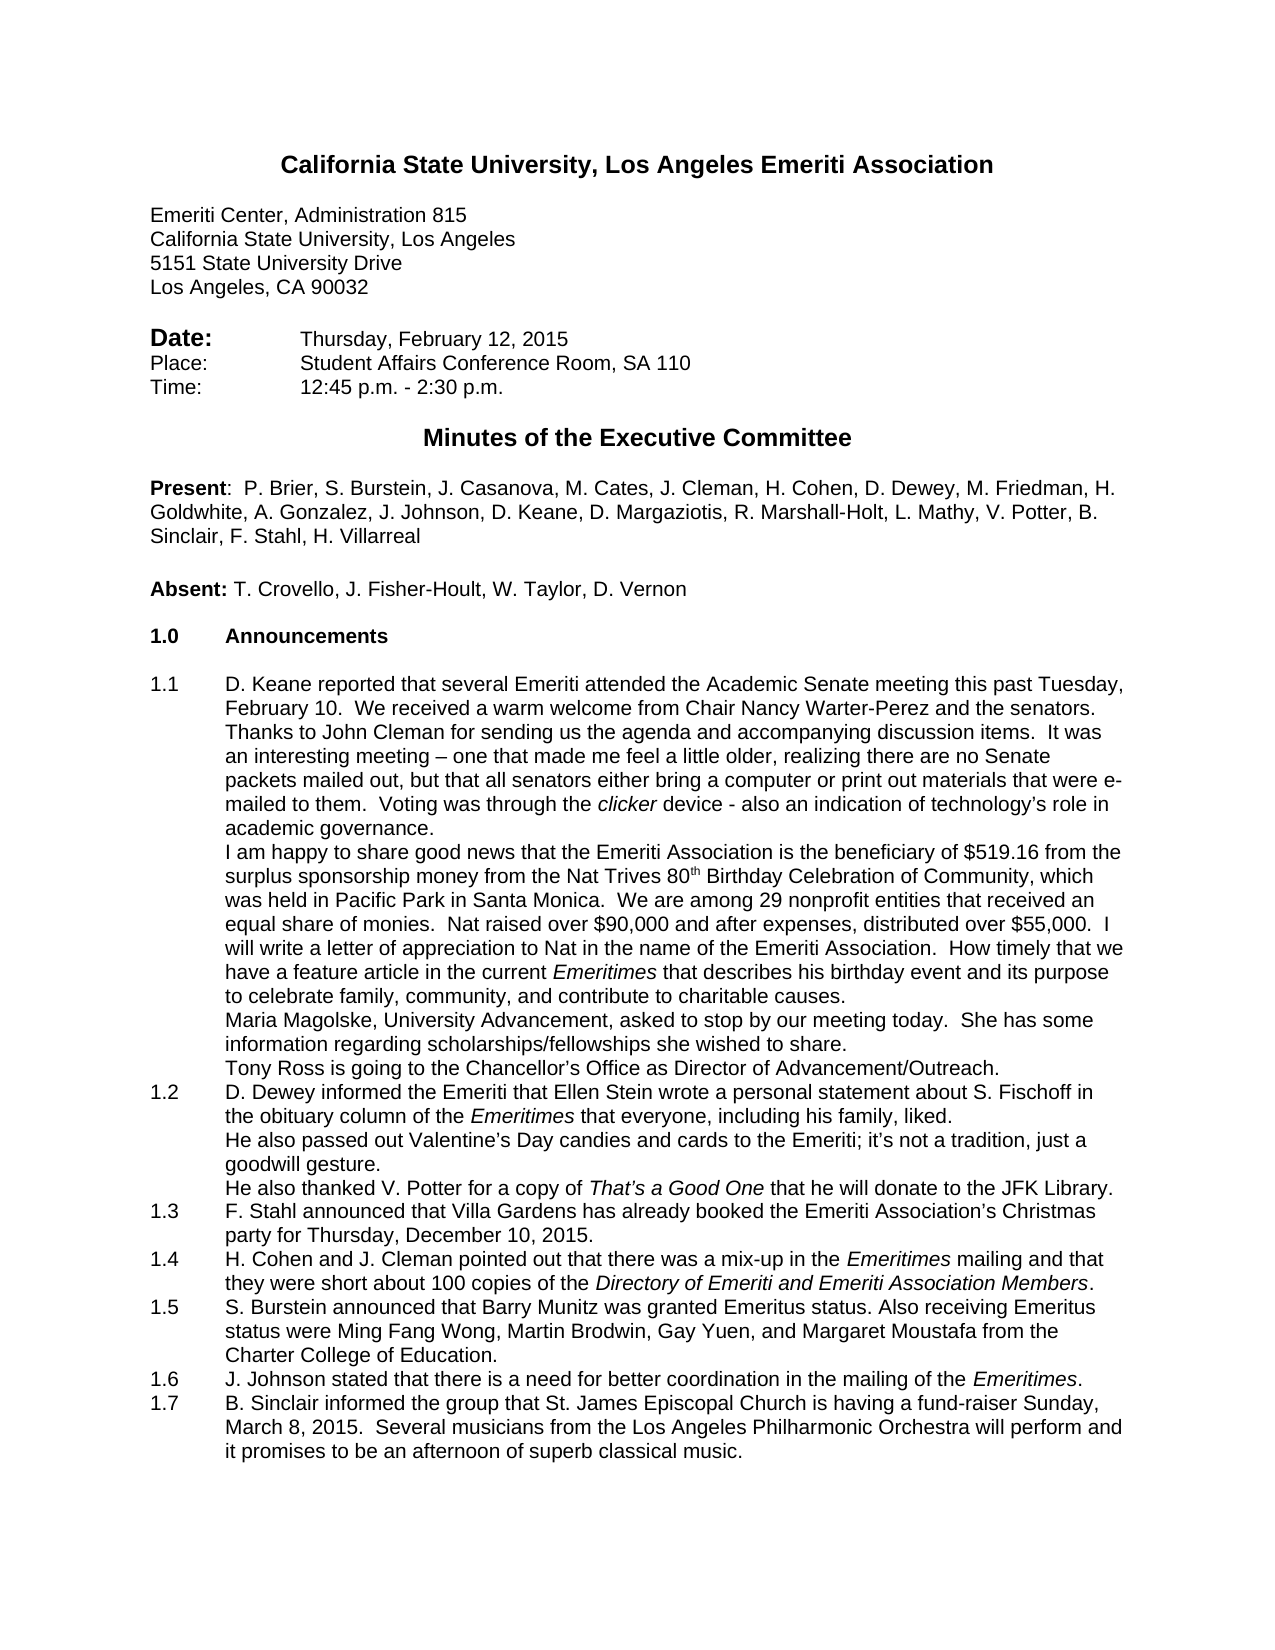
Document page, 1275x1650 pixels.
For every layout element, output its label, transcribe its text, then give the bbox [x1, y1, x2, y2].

text 1.5 S. Burstein announced that Barry Munitz was granted Emeritus status. Also receiving Emeritus status were Ming Fang Wong, Martin Brodwin, Gay Yuen, and Margaret Moustafa from the Charter College of Education. [150, 1295, 1125, 1367]
text 1.4 H. Cohen and J. Cleman pointed out that there was a mix-up in the Emeritimes mailing and that they were short about 100 copies of the Directory of Emeriti and Emeriti Association Members. [150, 1247, 1125, 1295]
text Minutes of the Executive Committee [150, 423, 1125, 452]
text California State University, Los Angeles [150, 227, 1125, 251]
text Absent: T. Crovello, J. Fisher-Hoult, W. Taylor, D. Vernon [150, 576, 1125, 600]
text Time: 12:45 p.m. - 2:30 p.m. [150, 375, 1125, 399]
text Date: Thursday, February 12, 2015 [150, 322, 1125, 351]
text California State University, Los Angeles Emeriti Association [150, 150, 1125, 179]
text Place: Student Affairs Conference Room, SA 110 [150, 351, 1125, 375]
text Present: P. Brier, S. Burstein, J. Casanova, M. Cates, J. Cleman, H. Cohen, D. Dewey, M. Friedman, H. Goldwhite, A. Gonzalez, J. Johnson, D. Keane, D. Margaziotis, R. Marshall-Holt, L. Mathy, V. Potter, B. Sinclair, F. Stahl, H. Villarreal [150, 476, 1125, 548]
text Emeriti Center, Administration 815 [150, 203, 1125, 227]
text 1.7 B. Sinclair informed the group that St. James Episcopal Church is having a fund-raiser Sunday, March 8, 2015. Several musicians from the Los Angeles Philharmonic Orchestra will perform and it promises to be an afternoon of superb classical music. [150, 1391, 1125, 1463]
text 1.6 J. Johnson stated that there is a need for better coordination in the mailing of the Emeritimes. [150, 1367, 1125, 1391]
text 5151 State University Drive [150, 251, 1125, 274]
text 1.3 F. Stahl announced that Villa Gardens has already booked the Emeriti Association’s Christmas party for Thursday, December 10, 2015. [150, 1199, 1125, 1247]
text 1.1 D. Keane reported that several Emeriti attended the Academic Senate meeting this past Tuesday, February 10. We received a warm welcome from Chair Nancy Warter-Perez and the senators. Thanks to John Cleman for sending us the agenda and accompanying discussion items. It was an interesting meeting – one that made me feel a little older, realizing there are no Senate packets mailed out, but that all senators either bring a computer or print out materials that were e-mailed to them. Voting was through the clicker device - also an indication of technology’s role in academic governance. [150, 672, 1125, 840]
text Tony Ross is going to the Chancellor’s Office as Director of Advancement/Outreach. [150, 1056, 1125, 1079]
text 1.2 D. Dewey informed the Emeriti that Ellen Stein wrote a personal statement about S. Fischoff in the obituary column of the Emeritimes that everyone, including his family, liked. [150, 1079, 1125, 1127]
text I am happy to share good news that the Emeriti Association is the beneficiary of $519.16 from the surplus sponsorship money from the Nat Trives 80th Birthday Celebration of Community, which was held in Pacific Park in Santa Monica. We are among 29 nonprofit entities that received an equal share of monies. Nat raised over $90,000 and after expenses, distributed over $55,000. I will write a letter of appreciation to Nat in the name of the Emeriti Association. How timely that we have a feature article in the current Emeritimes that describes his birthday event and its purpose to celebrate family, community, and contribute to charitable causes. [150, 840, 1125, 1008]
text He also thanked V. Potter for a copy of That’s a Good One that he will donate to the JFK Library. [150, 1175, 1125, 1199]
text Los Angeles, CA 90032 [150, 274, 1125, 298]
text Maria Magolske, University Advancement, asked to stop by our meeting today. She has some information regarding scholarships/fellowships she wished to share. [150, 1008, 1125, 1056]
text 1.0 Announcements [150, 624, 1125, 648]
text He also passed out Valentine’s Day candies and cards to the Emeriti; it’s not a tradition, just a goodwill gesture. [150, 1127, 1125, 1175]
